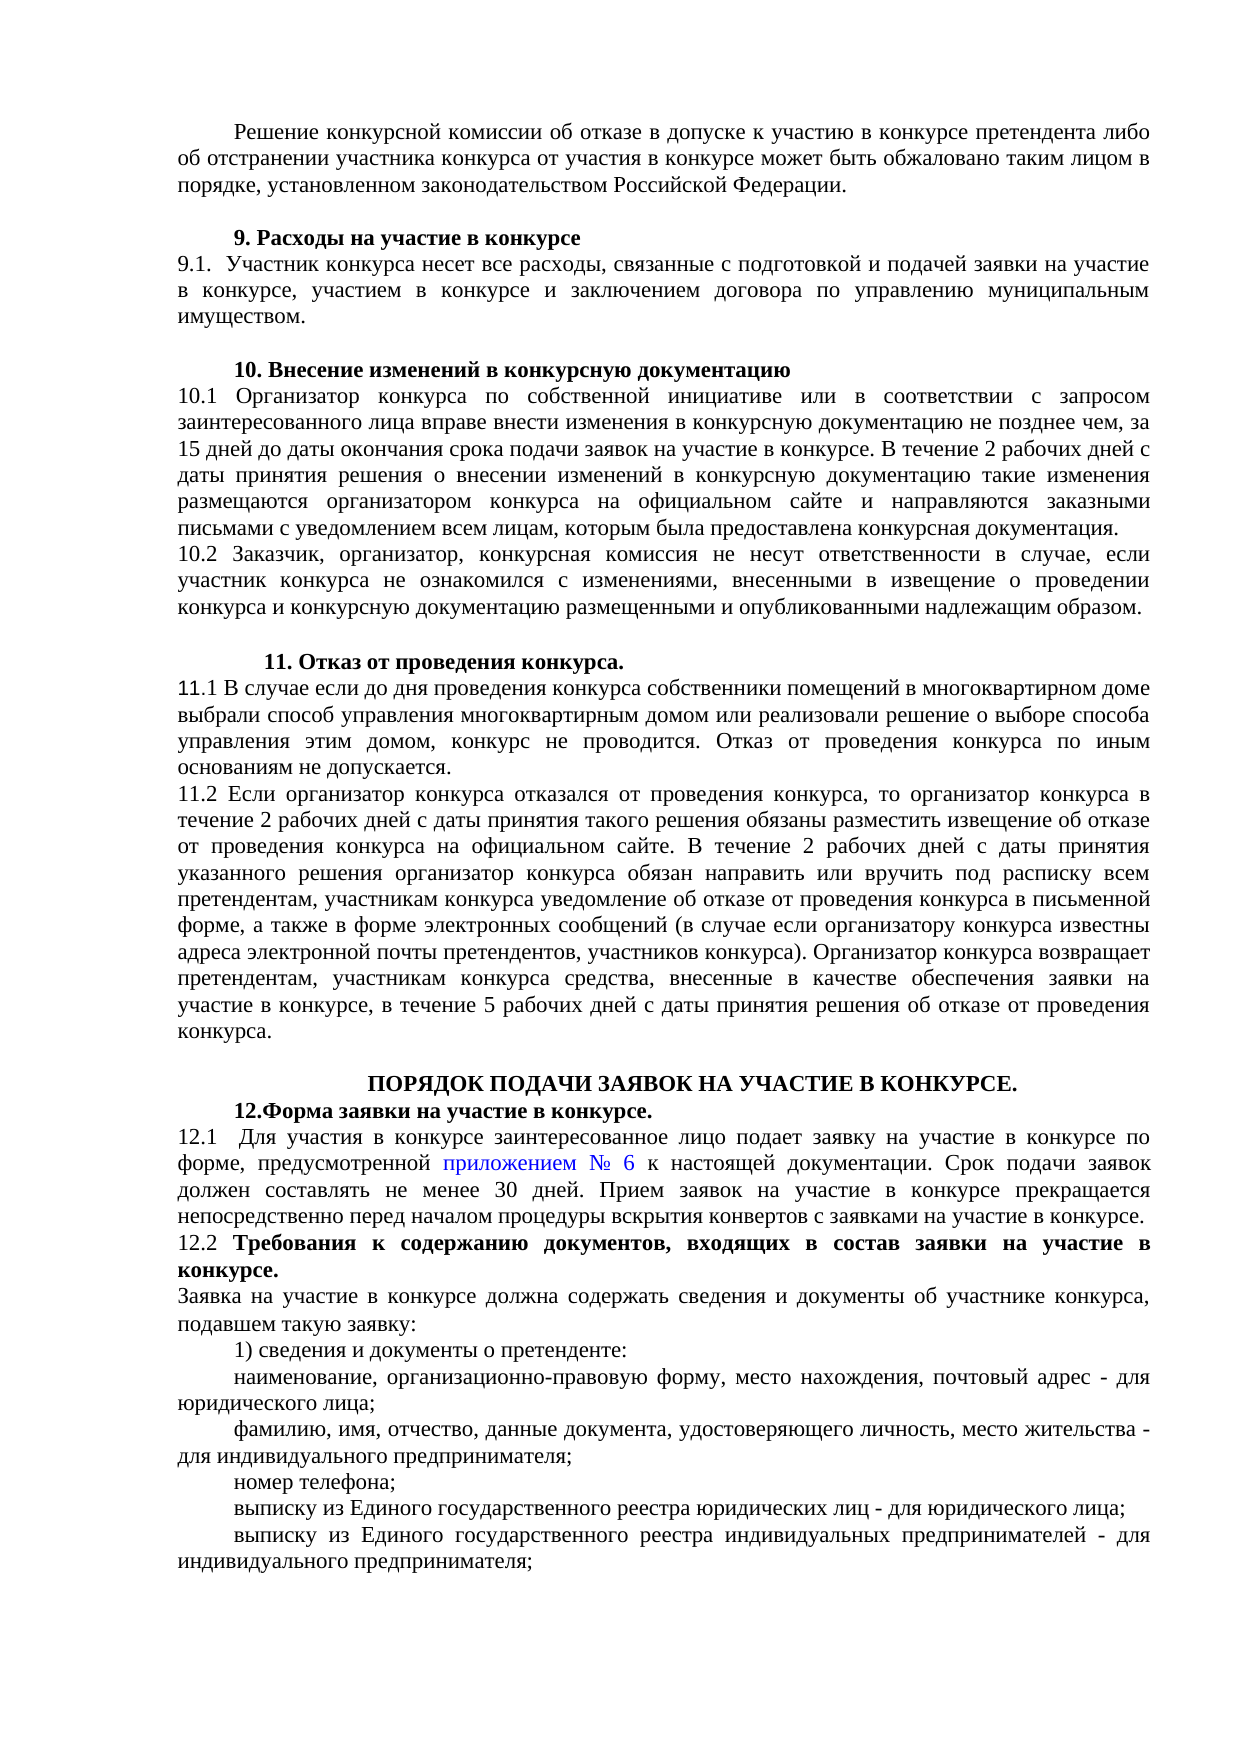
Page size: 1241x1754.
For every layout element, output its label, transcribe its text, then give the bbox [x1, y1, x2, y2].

text 1) сведения и документы о претенденте: [177, 1336, 1152, 1363]
text выписку из Единого государственного реестра юридических лиц - для юридического лица; [177, 1494, 1152, 1521]
text 12.2 Требования к содержанию документов, входящих в состав заявки на участие в конкурсе. [177, 1228, 1152, 1282]
text 11. Отказ от проведения конкурса. [177, 648, 1152, 674]
text Заявка на участие в конкурсе должна содержать сведения и документы об участнике конкурса, подавшем такую заявку: [177, 1282, 1152, 1336]
text 10.1 Организатор конкурса по собственной инициативе или в соответствии с запросом заинтересованного лица вправе внести изменения в конкурсную документацию не позднее чем, за 15 дней до даты окончания срока подачи заявок на участие в конкурсе. В течение 2 рабочих дней с даты принятия решения о внесении изменений в конкурсную документацию такие изменения размещаются организатором конкурса на официальном сайте и направляются заказными письмами с уведомлением всем лицам, которым была предоставлена конкурсная документация. [177, 382, 1152, 540]
text 10. Внесение изменений в конкурсную документацию [233, 356, 1152, 382]
text 10.2 Заказчик, организатор, конкурсная комиссия не несут ответственности в случае, если участник конкурса не ознакомился с изменениями, внесенными в извещение о проведении конкурса и конкурсную документацию размещенными и опубликованными надлежащим образом. [177, 540, 1152, 619]
text ПОРЯДОК ПОДАЧИ ЗАЯВОК НА УЧАСТИЕ В КОНКУРСЕ. [177, 1070, 1152, 1097]
text номер телефона; [177, 1468, 1152, 1494]
text 9.1. Участник конкурса несет все расходы, связанные с подготовкой и подачей заявки на участие в конкурсе, участием в конкурсе и заключением договора по управлению муниципальным имуществом. [177, 250, 1151, 329]
text выписку из Единого государственного реестра индивидуальных предпринимателей - для индивидуального предпринимателя; [177, 1521, 1152, 1573]
text 12.Форма заявки на участие в конкурсе. [177, 1097, 1152, 1123]
text 11.2 Если организатор конкурса отказался от проведения конкурса, то организатор конкурса в течение 2 рабочих дней с даты принятия такого решения обязаны разместить извещение об отказе от проведения конкурса на официальном сайте. В течение 2 рабочих дней с даты принятия указанного решения организатор конкурса обязан направить или вручить под расписку всем претендентам, участникам конкурса уведомление об отказе от проведения конкурса в письменной форме, а также в форме электронных сообщений (в случае если организатору конкурса известны адреса электронной почты претендентов, участников конкурса). Организатор конкурса возвращает претендентам, участникам конкурса средства, внесенные в качестве обеспечения заявки на участие в конкурсе, в течение 5 рабочих дней с даты принятия решения об отказе от проведения конкурса. [177, 780, 1152, 1043]
text Решение конкурсной комиссии об отказе в допуске к участию в конкурсе претендента либо об отстранении участника конкурса от участия в конкурсе может быть обжаловано таким лицом в порядке, установленном законодательством Российской Федерации. [177, 118, 1152, 197]
text 11.1 В случае если до дня проведения конкурса собственники помещений в многоквартирном доме выбрали способ управления многоквартирным домом или реализовали решение о выборе способа управления этим домом, конкурс не проводится. Отказ от проведения конкурса по иным основаниям не допускается. [177, 674, 1152, 780]
text 9. Расходы на участие в конкурсе [233, 223, 1152, 250]
text 12.1 Для участия в конкурсе заинтересованное лицо подает заявку на участие в конкурсе по форме, предусмотренной приложением № 6 к настоящей документации. Срок подачи заявок должен составлять не менее 30 дней. Прием заявок на участие в конкурсе прекращается непосредственно перед началом процедуры вскрытия конвертов с заявками на участие в конкурсе. [177, 1123, 1152, 1228]
text фамилию, имя, отчество, данные документа, удостоверяющего личность, место жительства - для индивидуального предпринимателя; [177, 1415, 1152, 1468]
text наименование, организационно-правовую форму, место нахождения, почтовый адрес - для юридического лица; [177, 1363, 1152, 1415]
